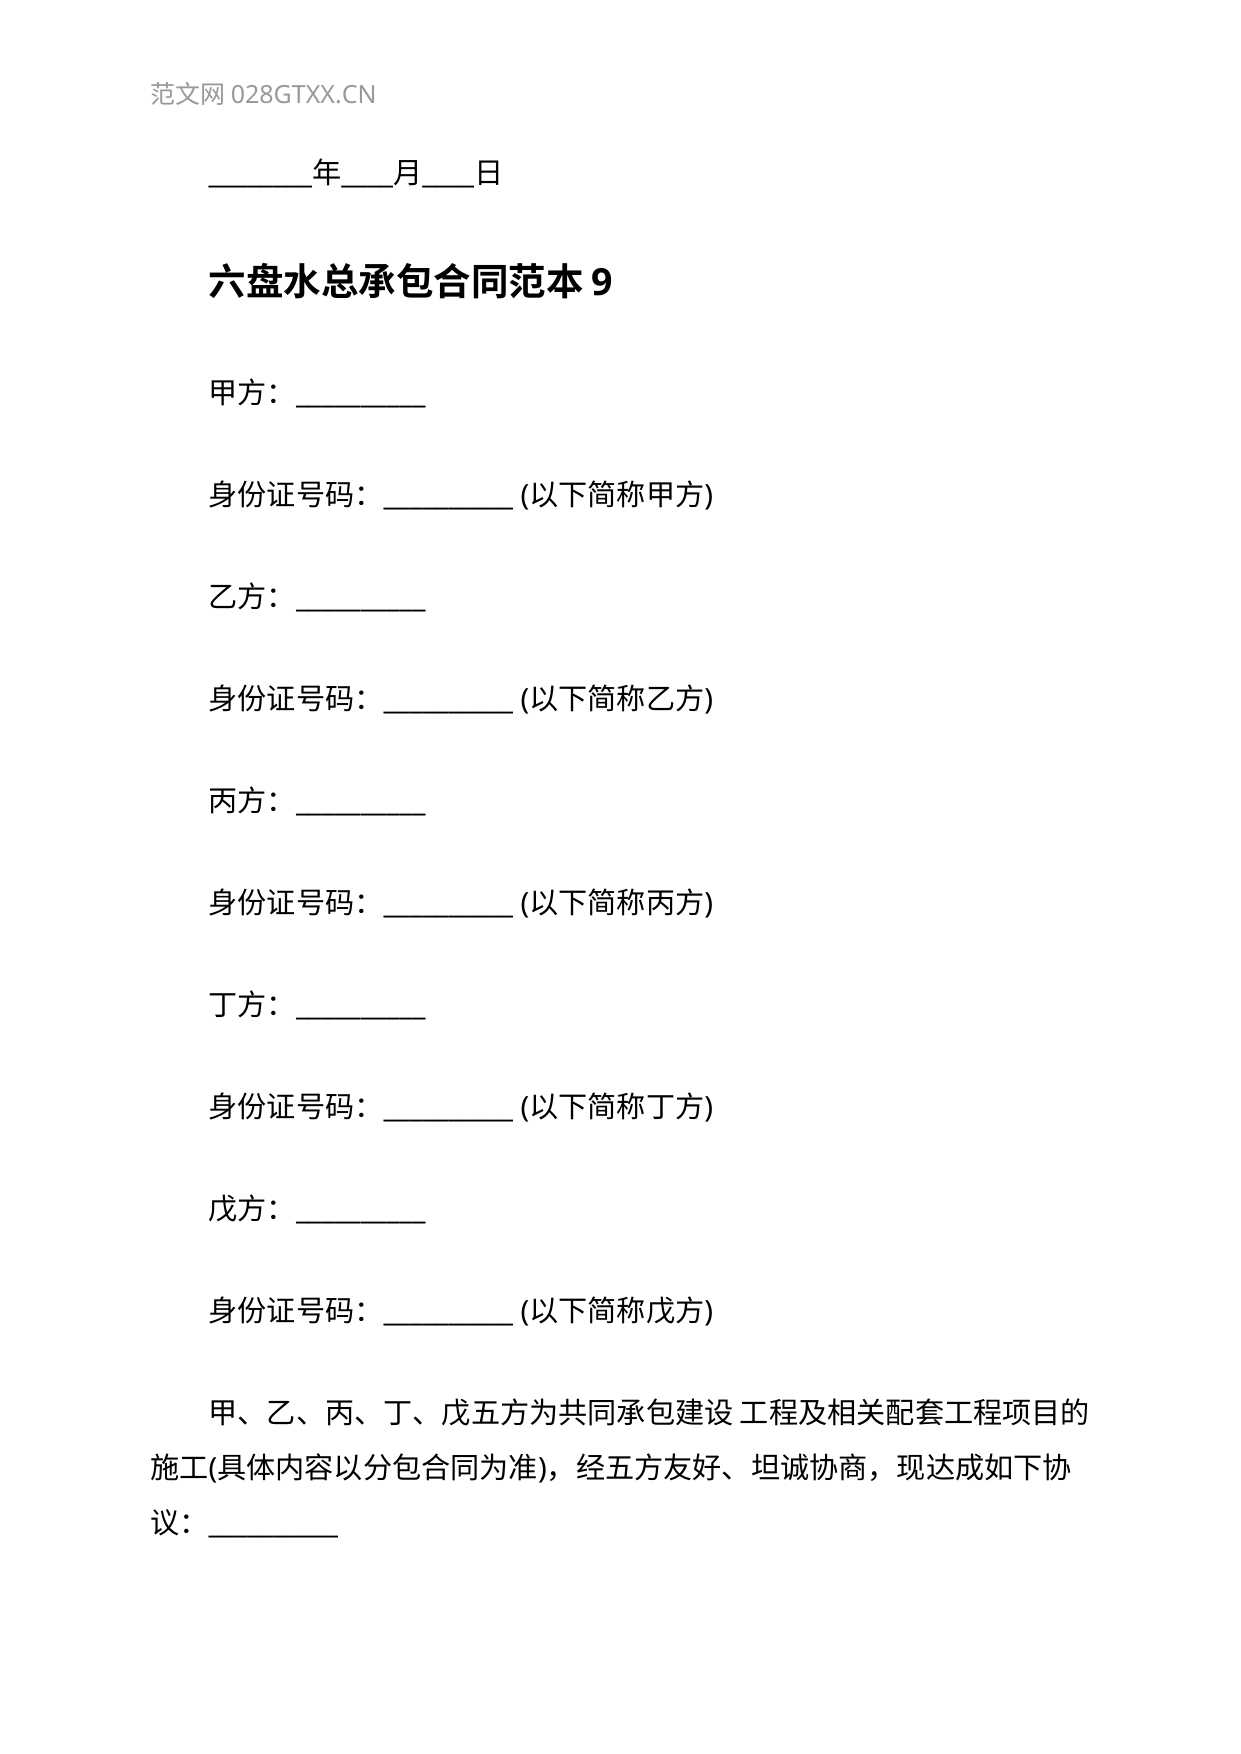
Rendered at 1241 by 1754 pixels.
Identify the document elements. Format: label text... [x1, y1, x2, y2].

text 丙方：__________ [150, 777, 1090, 820]
text 身份证号码：__________ (以下简称甲方) [150, 472, 1090, 514]
text 身份证号码：__________ (以下简称丙方) [150, 879, 1090, 922]
text 身份证号码：__________ (以下简称乙方) [150, 676, 1090, 718]
text 甲方：__________ [150, 369, 1090, 412]
text ________年____月____日 [150, 150, 1090, 192]
text 身份证号码：__________ (以下简称丁方) [150, 1083, 1090, 1126]
text 戊方：__________ [150, 1185, 1090, 1228]
text 六盘水总承包合同范本9 [150, 252, 1090, 306]
text 丁方：__________ [150, 981, 1090, 1024]
text 身份证号码：__________ (以下简称戊方) [150, 1287, 1090, 1330]
text 乙方：__________ [150, 573, 1090, 616]
text 甲、乙、丙、丁、戊五方为共同承包建设 工程及相关配套工程项目的施工(具体内容以分包合同为准)，经五方友好、坦诚协商，现达成如下协议：__________ [150, 1389, 1090, 1542]
